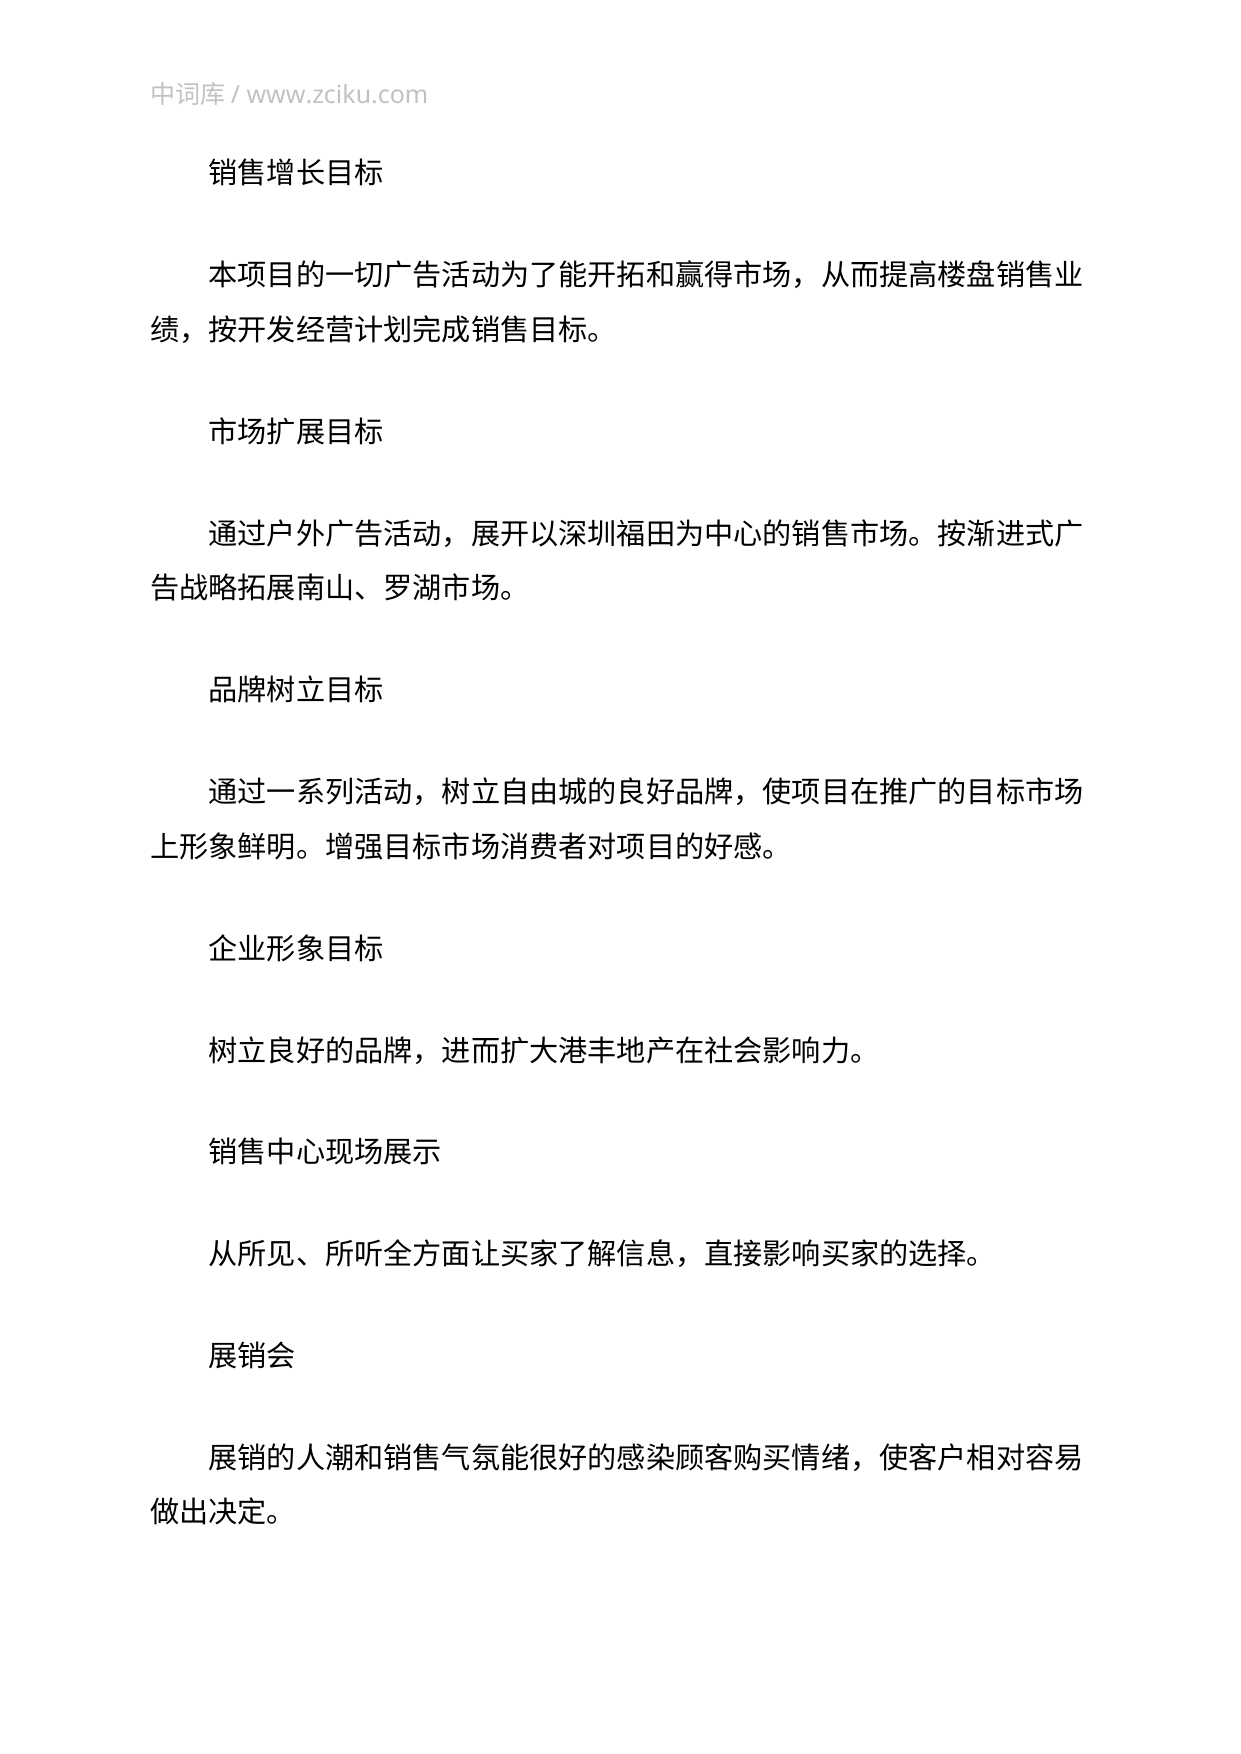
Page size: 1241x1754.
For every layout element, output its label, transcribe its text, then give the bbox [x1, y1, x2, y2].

text 销售中心现场展示 [150, 1129, 1090, 1171]
text 展销会 [150, 1332, 1090, 1375]
text 企业形象目标 [150, 925, 1090, 968]
text 通过户外广告活动，展开以深圳福田为中心的销售市场。按渐进式广告战略拓展南山、罗湖市场。 [150, 510, 1090, 607]
text 市场扩展目标 [150, 408, 1090, 451]
text 从所见、所听全方面让买家了解信息，直接影响买家的选择。 [150, 1231, 1090, 1273]
text 展销的人潮和销售气氛能很好的感染顾客购买情绪，使客户相对容易做出决定。 [150, 1434, 1090, 1531]
text 销售增长目标 [150, 150, 1090, 192]
text 通过一系列活动，树立自由城的良好品牌，使项目在推广的目标市场上形象鲜明。增强目标市场消费者对项目的好感。 [150, 769, 1090, 866]
text 本项目的一切广告活动为了能开拓和赢得市场，从而提高楼盘销售业绩，按开发经营计划完成销售目标。 [150, 252, 1090, 349]
text 树立良好的品牌，进而扩大港丰地产在社会影响力。 [150, 1027, 1090, 1069]
text 品牌树立目标 [150, 667, 1090, 709]
